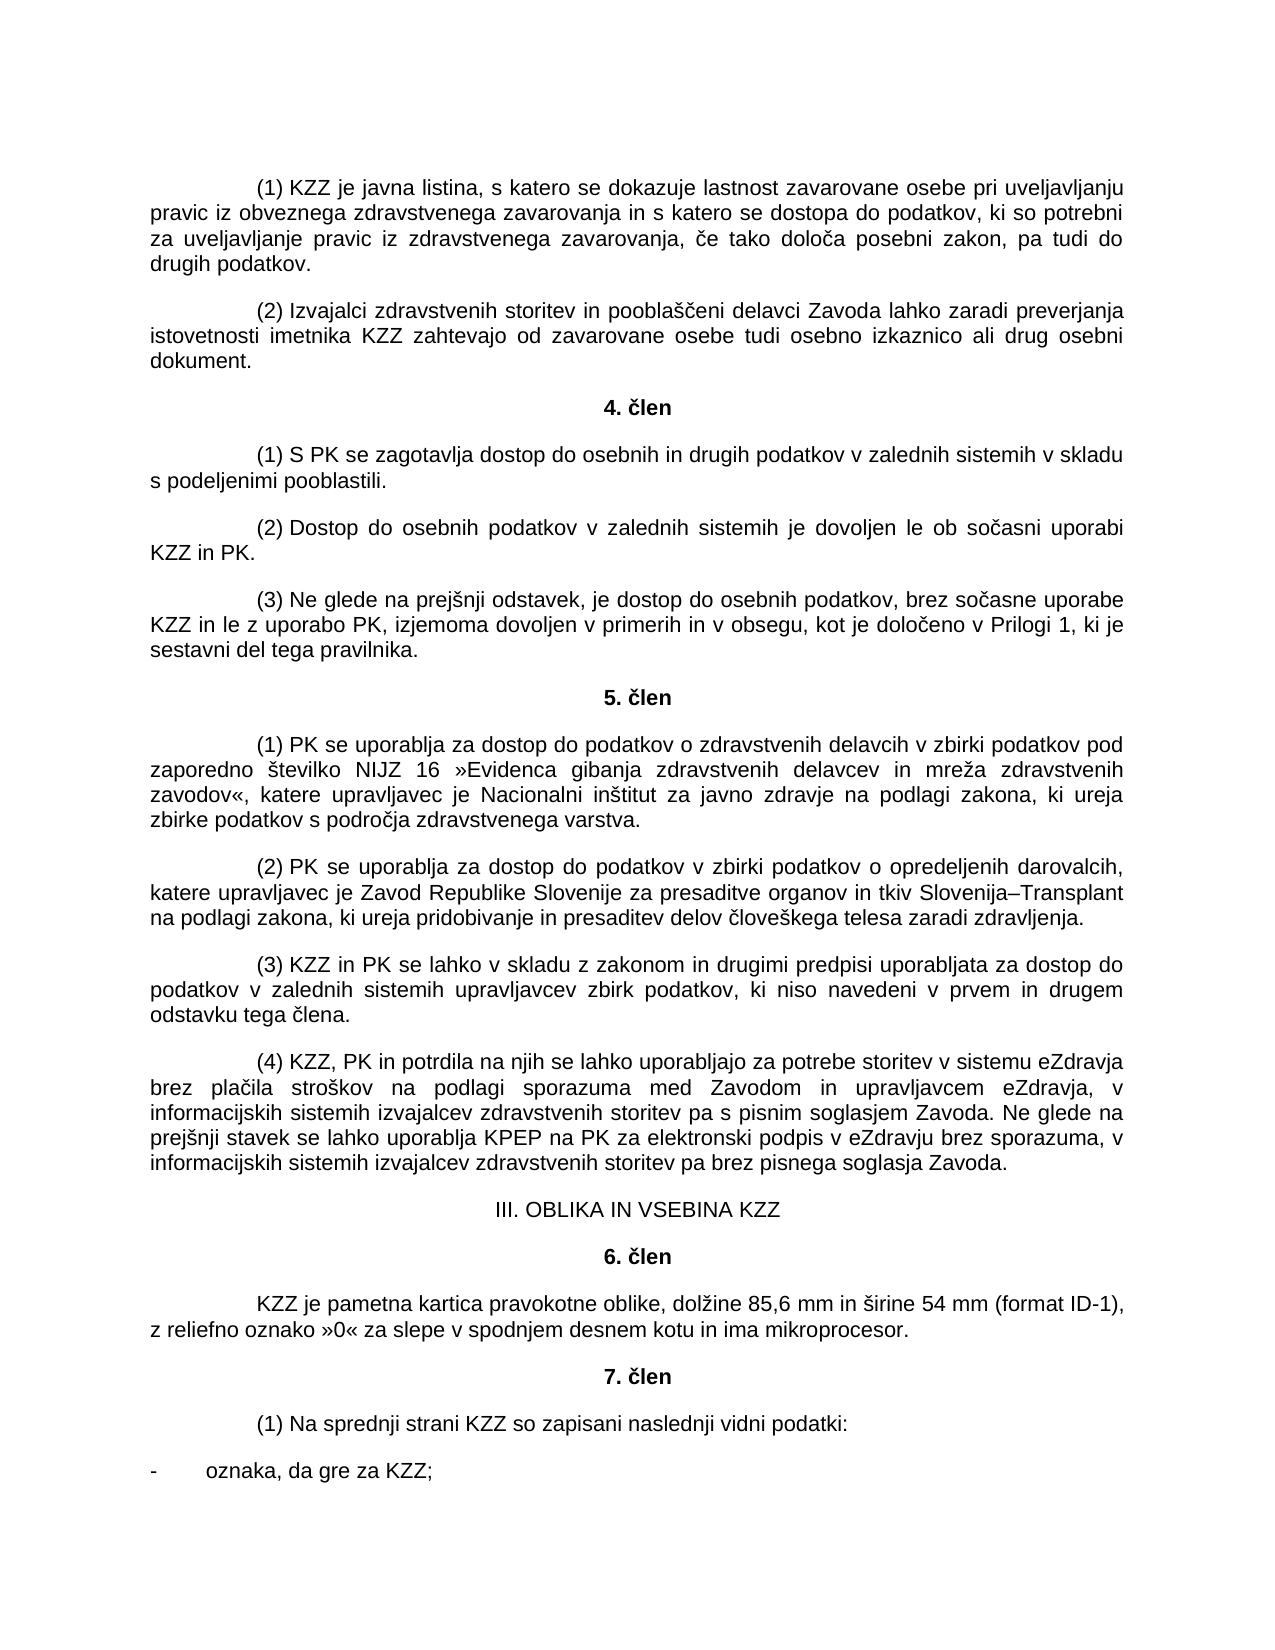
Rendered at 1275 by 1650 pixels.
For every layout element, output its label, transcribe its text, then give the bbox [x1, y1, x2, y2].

text - oznaka, da gre za KZZ; [150, 1458, 1125, 1483]
text (3) KZZ in PK se lahko v skladu z zakonom in drugimi predpisi uporabljata za dostop do podatkov v zalednih sistemih upravljavcev zbirk podatkov, ki niso navedeni v prvem in drugem odstavku tega člena. [150, 927, 1125, 1024]
text 5. člen [150, 634, 1125, 706]
text 7. člen [150, 1313, 1125, 1386]
text 4. člen [150, 345, 1125, 417]
text (4) KZZ, PK in potrdila na njih se lahko uporabljajo za potrebe storitev v sistemu eZdravja brez plačila stroškov na podlagi sporazuma med Zavodom in upravljavcem eZdravja, v informacijskih sistemih izvajalcev zdravstvenih storitev pa s pisnim soglasjem Zavoda. Ne glede na prejšnji stavek se lahko uporablja KPEP na PK za elektronski podpis v eZdravju brez sporazuma, v informacijskih sistemih izvajalcev zdravstvenih storitev pa brez pisnega soglasja Zavoda. [150, 1024, 1125, 1147]
text (1) PK se uporablja za dostop do podatkov o zdravstvenih delavcih v zbirki podatkov pod zaporedno številko NIJZ 16 »Evidenca gibanja zdravstvenih delavcev in mreža zdravstvenih zavodov«, katere upravljavec je Nacionalni inštitut za javno zdravje na podlagi zakona, ki ureja zbirke podatkov s področja zdravstvenega varstva. [150, 706, 1125, 829]
text (2) Dostop do osebnih podatkov v zalednih sistemih je dovoljen le ob sočasni uporabi KZZ in PK. [150, 489, 1125, 562]
text (1) KZZ je javna listina, s katero se dokazuje lastnost zavarovane osebe pri uveljavljanju pravic iz obveznega zdravstvenega zavarovanja in s katero se dostopa do podatkov, ki so potrebni za uveljavljanje pravic iz zdravstvenega zavarovanja, če tako določa posebni zakon, pa tudi do drugih podatkov. [150, 150, 1125, 273]
text KZZ je pametna kartica pravokotne oblike, dolžine 85,6 mm in širine 54 mm (format ID-1), z reliefno oznako »0« za slepe v spodnjem desnem kotu in ima mikroprocesor. [150, 1266, 1125, 1313]
text (1) S PK se zagotavlja dostop do osebnih in drugih podatkov v zalednih sistemih v skladu s podeljenimi pooblastili. [150, 417, 1125, 489]
text 6. člen [150, 1194, 1125, 1266]
text (3) Ne glede na prejšnji odstavek, je dostop do osebnih podatkov, brez sočasne uporabe KZZ in le z uporabo PK, izjemoma dovoljen v primerih in v obsegu, kot je določeno v Prilogi 1, ki je sestavni del tega pravilnika. [150, 562, 1125, 634]
text (2) Izvajalci zdravstvenih storitev in pooblaščeni delavci Zavoda lahko zaradi preverjanja istovetnosti imetnika KZZ zahtevajo od zavarovane osebe tudi osebno izkaznico ali drug osebni dokument. [150, 273, 1125, 345]
text III. OBLIKA IN VSEBINA KZZ [150, 1147, 1125, 1194]
text (2) PK se uporablja za dostop do podatkov v zbirki podatkov o opredeljenih darovalcih, katere upravljavec je Zavod Republike Slovenije za presaditve organov in tkiv Slovenija–Transplant na podlagi zakona, ki ureja pridobivanje in presaditev delov človeškega telesa zaradi zdravljenja. [150, 829, 1125, 927]
text (1) Na sprednji strani KZZ so zapisani naslednji vidni podatki: [150, 1386, 1125, 1436]
